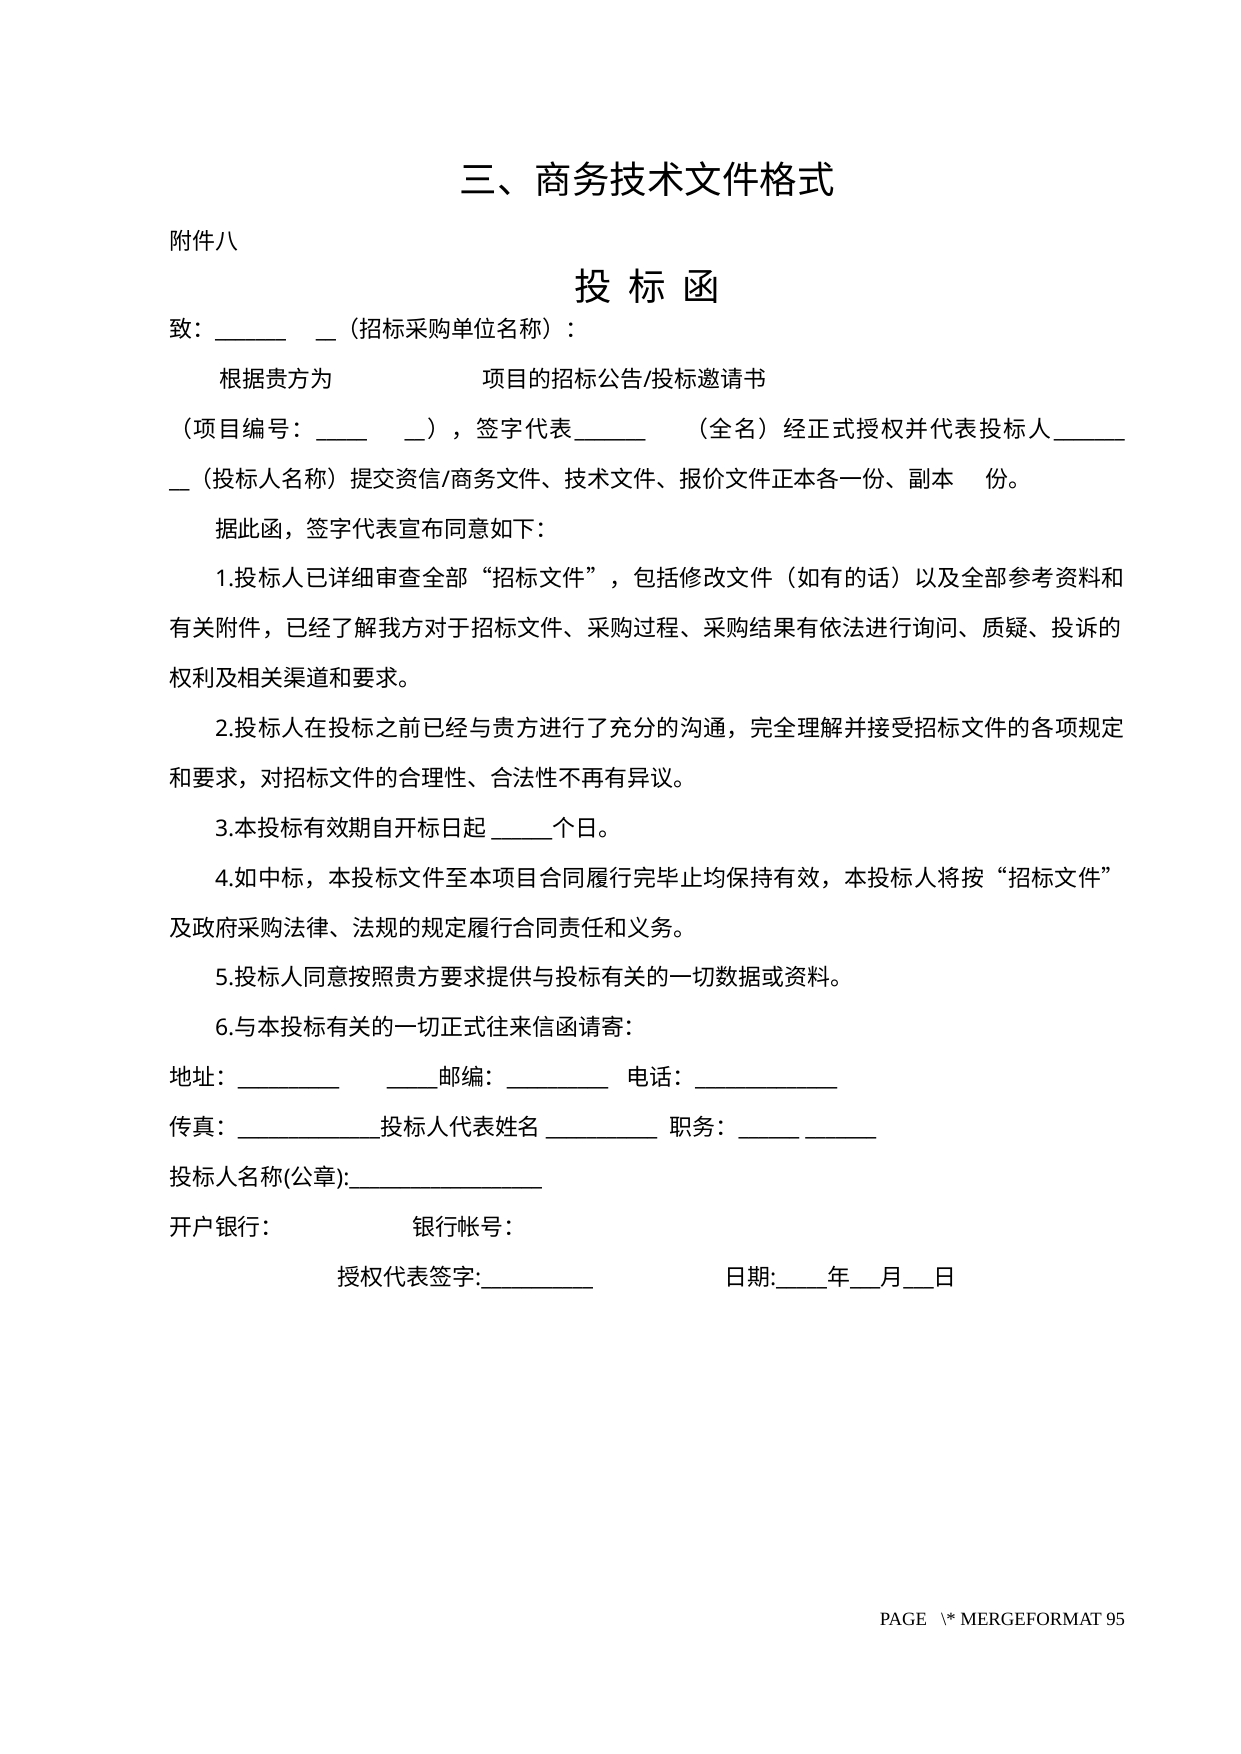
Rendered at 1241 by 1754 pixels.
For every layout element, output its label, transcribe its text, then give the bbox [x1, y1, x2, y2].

text 三、商务技术文件格式 [169, 150, 1125, 204]
text 传真：______________投标人代表姓名 ___________ 职务：______ _______ [169, 1109, 1125, 1142]
text 据此函，签字代表宣布同意如下： [169, 511, 1125, 544]
text （项目编号：_____ __），签字代表_______ （全名）经正式授权并代表投标人_______ __（投标人名称）提交资信/商务文件、技术文件、报价文件正本各一份、副本 份。 [169, 411, 1125, 494]
text 授权代表签字:___________ 日期:_____年___月___日 [169, 1259, 1125, 1292]
text 5.投标人同意按照贵方要求提供与投标有关的一切数据或资料。 [169, 959, 1125, 992]
text 投标人名称(公章):___________________ [169, 1159, 1125, 1192]
text 3.本投标有效期自开标日起 ______个日。 [169, 809, 1125, 843]
text 附件八 [169, 204, 1125, 256]
text 4.如中标，本投标文件至本项目合同履行完毕止均保持有效，本投标人将按“招标文件”及政府采购法律、法规的规定履行合同责任和义务。 [169, 859, 1125, 943]
text 根据贵方为 项目的招标公告/投标邀请书 [169, 361, 1125, 394]
text 2.投标人在投标之前已经与贵方进行了充分的沟通，完全理解并接受招标文件的各项规定和要求，对招标文件的合理性、合法性不再有异议。 [169, 710, 1125, 793]
text 投 标 函 [169, 256, 1125, 311]
text 6.与本投标有关的一切正式往来信函请寄： [169, 1009, 1125, 1042]
text 1.投标人已详细审查全部“招标文件”，包括修改文件（如有的话）以及全部参考资料和有关附件，已经了解我方对于招标文件、采购过程、采购结果有依法进行询问、质疑、投诉的权利及相关渠道和要求。 [169, 560, 1125, 693]
text 开户银行： 银行帐号： [169, 1209, 1125, 1242]
text 地址：__________ _____邮编：__________ 电话：______________ [169, 1059, 1125, 1092]
text 致：_______ __（招标采购单位名称）： [169, 311, 1125, 344]
